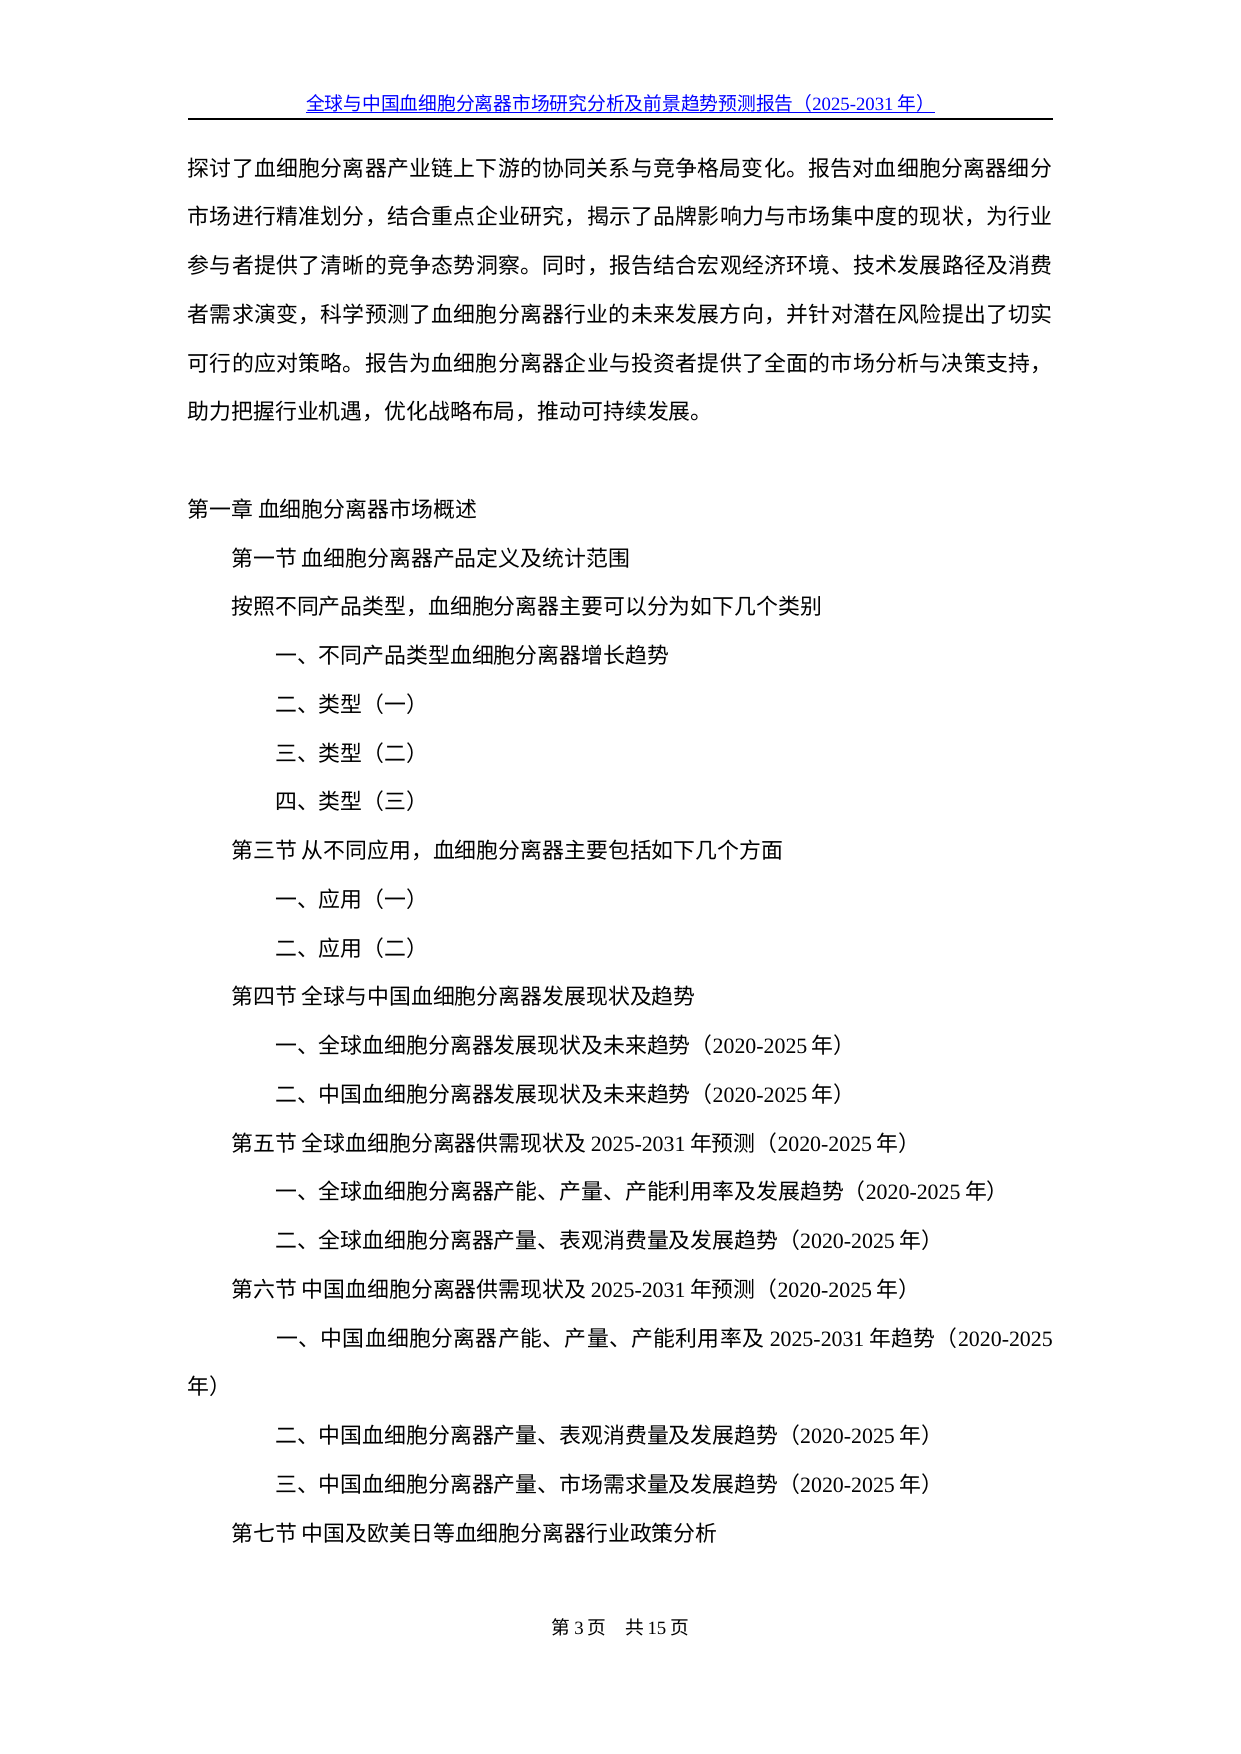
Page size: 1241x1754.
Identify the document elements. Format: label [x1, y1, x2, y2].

text [187, 150, 1053, 1548]
